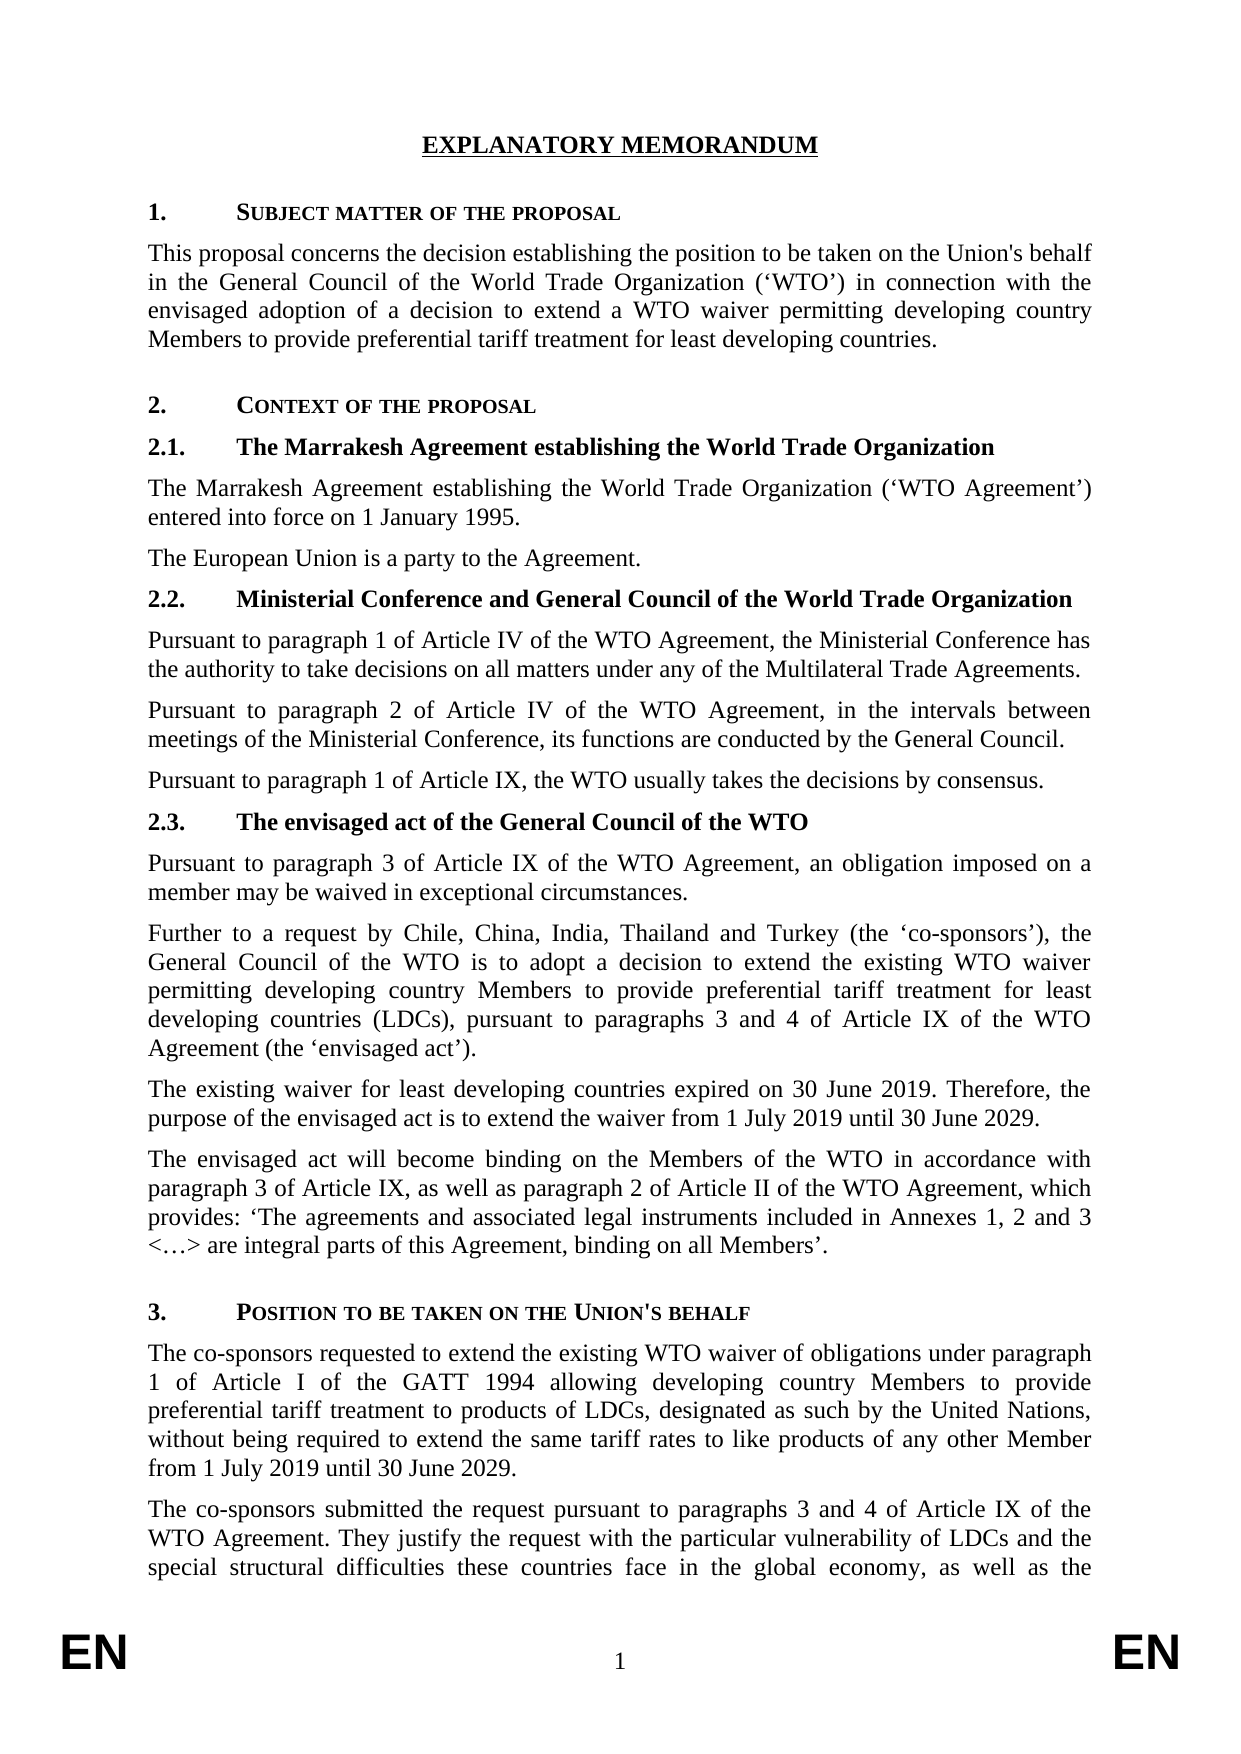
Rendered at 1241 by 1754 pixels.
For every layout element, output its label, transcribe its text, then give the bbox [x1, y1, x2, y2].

subtitle 3. Position to be taken on the Union's behalf [148, 1297, 1093, 1326]
text The existing waiver for least developing countries expired on 30 June 2019. Therefore, the purpose of the envisaged act is to extend the waiver from 1 July 2019 until 30 June 2029. [148, 1074, 1093, 1132]
text Pursuant to paragraph 2 of Article IV of the WTO Agreement, in the intervals between meetings of the Ministerial Conference, its functions are conducted by the General Council. [148, 696, 1093, 753]
subtitle 2.2. Ministerial Conference and General Council of the World Trade Organization [148, 584, 1093, 613]
text The co-sponsors requested to extend the existing WTO waiver of obligations under paragraph 1 of Article I of the GATT 1994 allowing developing country Members to provide preferential tariff treatment to products of LDCs, designated as such by the United Nations, without being required to extend the same tariff rates to like products of any other Member from 1 July 2019 until 30 June 2029. [148, 1338, 1093, 1482]
text Pursuant to paragraph 3 of Article IX of the WTO Agreement, an obligation imposed on a member may be waived in exceptional circumstances. [148, 848, 1093, 906]
subtitle 2.1. The Marrakesh Agreement establishing the World Trade Organization [148, 432, 1093, 461]
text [148, 1494, 1093, 1581]
text EXPLANATORY MEMORANDUM [148, 131, 1093, 159]
subtitle 2. Context of the proposal [148, 391, 1093, 419]
subtitle 2.3. The envisaged act of the General Council of the WTO [148, 807, 1093, 836]
text Pursuant to paragraph 1 of Article IX, the WTO usually takes the decisions by consensus. [148, 766, 1093, 794]
text Further to a request by Chile, China, India, Thailand and Turkey (the ‘co-sponsors’), the General Council of the WTO is to adopt a decision to extend the existing WTO waiver permitting developing country Members to provide preferential tariff treatment for least developing countries (LDCs), pursuant to paragraphs 3 and 4 of Article IX of the WTO Agreement (the ‘envisaged act’). [148, 918, 1093, 1062]
text Pursuant to paragraph 1 of Article IV of the WTO Agreement, the Ministerial Conference has the authority to take decisions on all matters under any of the Multilateral Trade Agreements. [148, 626, 1093, 683]
text The Marrakesh Agreement establishing the World Trade Organization (‘WTO Agreement’) entered into force on 1 January 1995. [148, 473, 1093, 531]
subtitle 1. Subject matter of the proposal [148, 197, 1093, 226]
text This proposal concerns the decision establishing the position to be taken on the Union's behalf in the General Council of the World Trade Organization (‘WTO’) in connection with the envisaged adoption of a decision to extend a WTO waiver permitting developing country Members to provide preferential tariff treatment for least developing countries. [148, 238, 1093, 353]
text The European Union is a party to the Agreement. [148, 543, 1093, 572]
text The envisaged act will become binding on the Members of the WTO in accordance with paragraph 3 of Article IX, as well as paragraph 2 of Article II of the WTO Agreement, which provides: ‘The agreements and associated legal instruments included in Annexes 1, 2 and 3 <…> are integral parts of this Agreement, binding on all Members’. [148, 1144, 1093, 1259]
